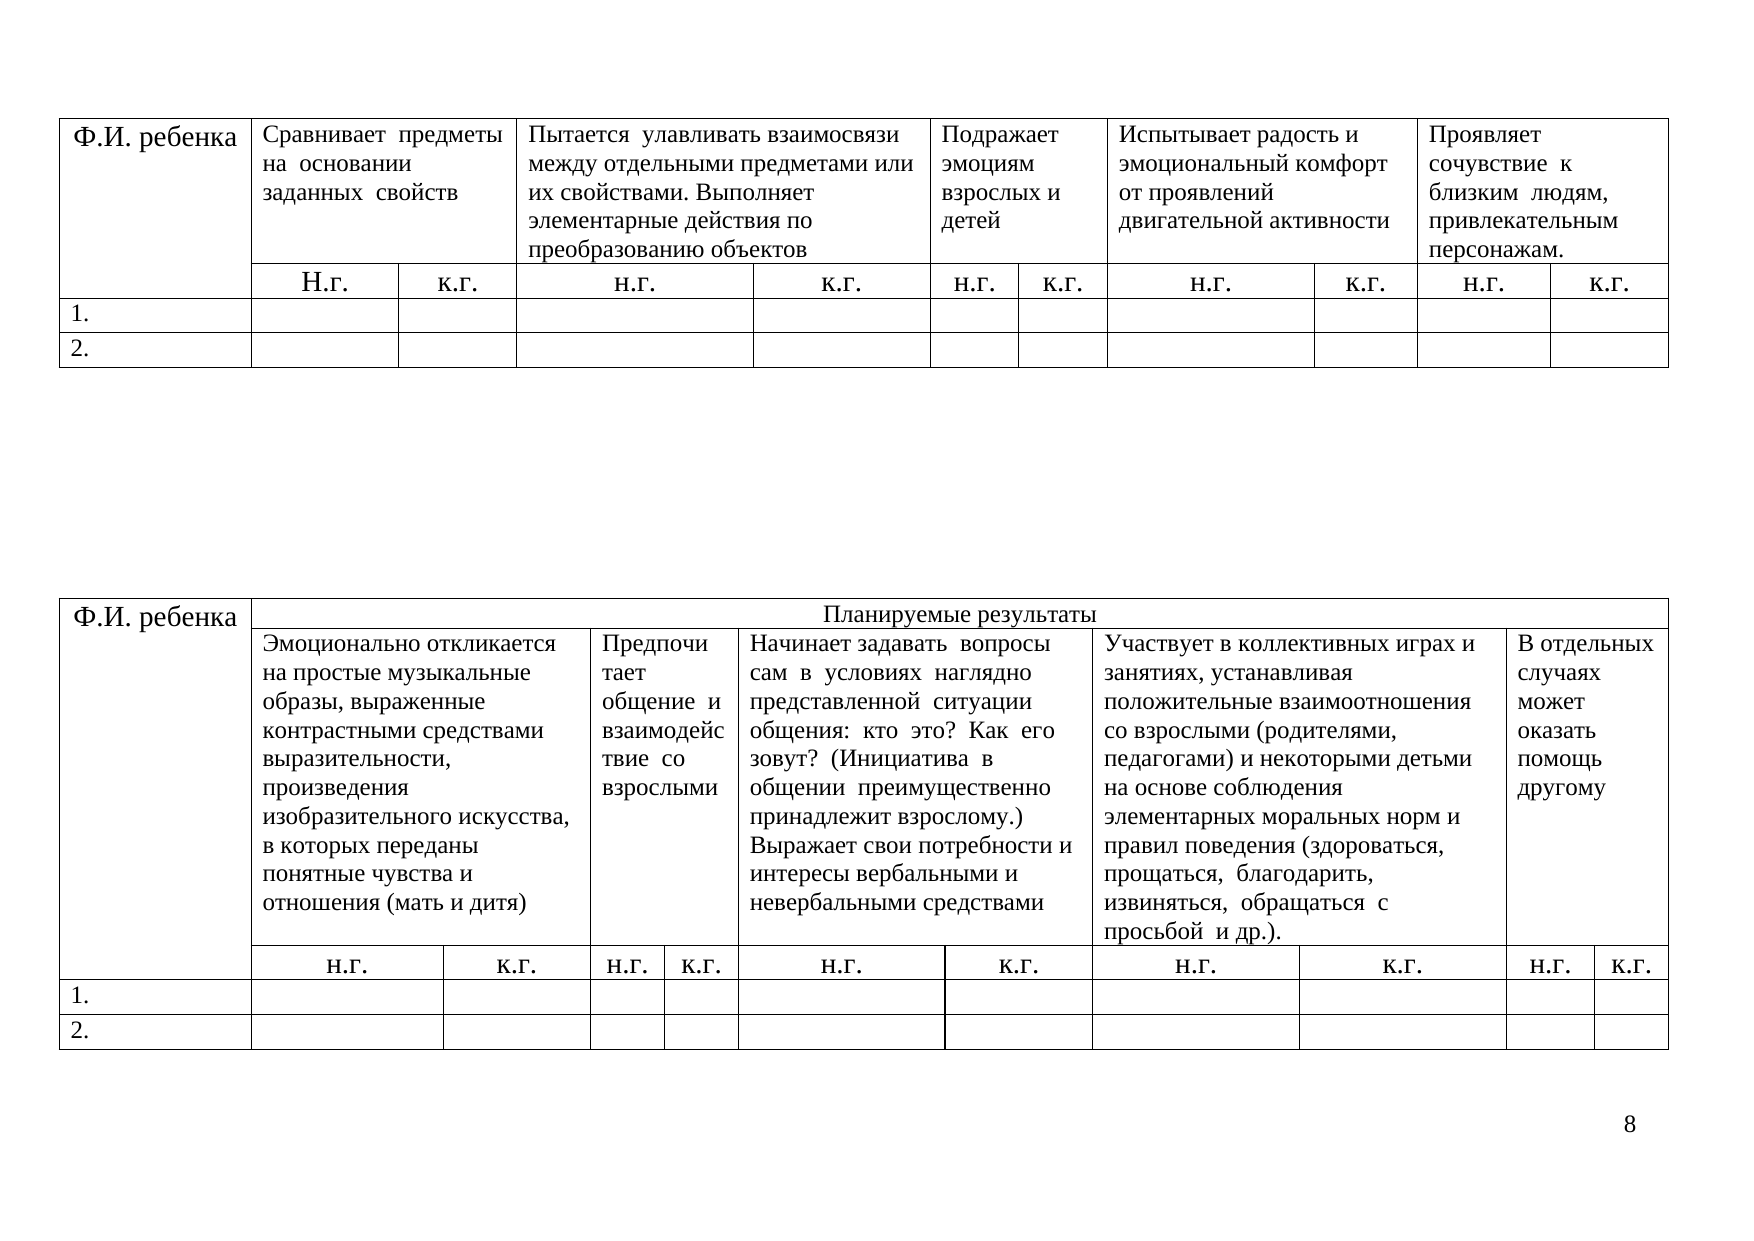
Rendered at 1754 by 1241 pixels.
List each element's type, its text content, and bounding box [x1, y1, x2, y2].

table_cell Испытывает радость и эмоциональный комфорт от проявлений двигательной активности [1108, 119, 1417, 263]
table_cell [252, 299, 398, 332]
table_cell [1551, 299, 1668, 332]
table_cell В отдельных случаях может оказать помощь другому [1507, 629, 1668, 945]
table_cell Проявляет сочувствие к близким людям, привлекательным персонажам. [1418, 119, 1668, 263]
table_cell к.г. [946, 946, 1092, 979]
table_cell к.г. [1551, 264, 1668, 297]
table_cell к.г. [1315, 264, 1417, 297]
table_cell к.г. [1595, 946, 1668, 979]
table_cell [252, 980, 443, 1014]
table_cell [1507, 1015, 1594, 1048]
table_cell [1019, 333, 1107, 367]
table_cell [444, 980, 590, 1014]
table_cell [591, 980, 664, 1014]
table_cell [517, 299, 753, 332]
table_cell к.г. [444, 946, 590, 979]
table_cell [1108, 333, 1314, 367]
table_cell [1315, 333, 1417, 367]
table_cell к.г. [399, 264, 516, 297]
table_cell [1418, 299, 1550, 332]
table_cell [399, 299, 516, 332]
table_cell н.г. [931, 264, 1018, 297]
table_cell [1595, 980, 1668, 1014]
table_cell 1. [60, 299, 251, 332]
table_cell [1595, 1015, 1668, 1048]
table_cell [399, 333, 516, 367]
table_cell Предпочи тает общение и взаимодействие со взрослыми [591, 629, 738, 945]
table_cell [1093, 980, 1299, 1014]
table_cell н.г. [1093, 946, 1299, 979]
table_cell Подражает эмоциям взрослых и детей [931, 119, 1107, 263]
table_cell [444, 1015, 590, 1048]
table_cell [1418, 333, 1550, 367]
table_cell [739, 1015, 944, 1048]
table_cell [1019, 299, 1107, 332]
table_cell Участвует в коллективных играх и занятиях, устанавливая положительные взаимоотношения со взрослыми (родителями, педагогами) и некоторыми детьми на основе соблюдения элементарных моральных норм и правил поведения (здороваться, прощаться, благодарить, извиняться, обращаться с просьбой и др.). [1093, 629, 1506, 945]
table_cell к.г. [1019, 264, 1107, 297]
table_cell н.г. [252, 946, 443, 979]
table_cell [754, 299, 930, 332]
table_cell н.г. [517, 264, 753, 297]
table_cell [591, 1015, 664, 1048]
table_cell [1093, 1015, 1299, 1048]
table_header Ф.И. ребенка [60, 119, 251, 297]
table_cell [665, 980, 738, 1014]
table_cell н.г. [591, 946, 664, 979]
table_cell н.г. [1418, 264, 1550, 297]
table_cell н.г. [1507, 946, 1594, 979]
table_cell к.г. [665, 946, 738, 979]
table_cell [1300, 980, 1506, 1014]
table_cell [665, 1015, 738, 1048]
table_cell [1315, 299, 1417, 332]
table_cell [1507, 980, 1594, 1014]
table_cell к.г. [754, 264, 930, 297]
table_cell [754, 333, 930, 367]
table_cell к.г. [1300, 946, 1506, 979]
table_cell [517, 333, 753, 367]
table_cell н.г. [739, 946, 944, 979]
table_cell [252, 333, 398, 367]
table_header Ф.И. ребенка [60, 599, 251, 979]
table_cell Сравнивает предметы на основании заданных свойств [252, 119, 516, 263]
table_cell [1108, 299, 1314, 332]
table_cell [1300, 1015, 1506, 1048]
table_cell [946, 980, 1092, 1014]
table_cell 2. [60, 1015, 251, 1048]
table_header Планируемые результаты [252, 599, 1668, 627]
table_cell [1551, 333, 1668, 367]
table_cell Пытается улавливать взаимосвязи между отдельными предметами или их свойствами. Выполняет элементарные действия по преобразованию объектов [517, 119, 930, 263]
table_cell [931, 299, 1018, 332]
table_cell Эмоционально откликается на простые музыкальные образы, выраженные контрастными средствами выразительности, произведения изобразительного искусства, в которых переданы понятные чувства и отношения (мать и дитя) [252, 629, 590, 945]
table_cell Н.г. [252, 264, 398, 297]
table_cell Начинает задавать вопросы сам в условиях наглядно представленной ситуации общения: кто это? Как его зовут? (Инициатива в общении преимущественно принадлежит взрослому.) Выражает свои потребности и интересы вербальными и невербальными средствами [739, 629, 1092, 945]
table_cell [252, 1015, 443, 1048]
table_cell [946, 1015, 1092, 1048]
table_cell н.г. [1108, 264, 1314, 297]
table_cell 2. [60, 333, 251, 367]
table_cell [739, 980, 944, 1014]
table_cell [931, 333, 1018, 367]
table_cell 1. [60, 980, 251, 1014]
